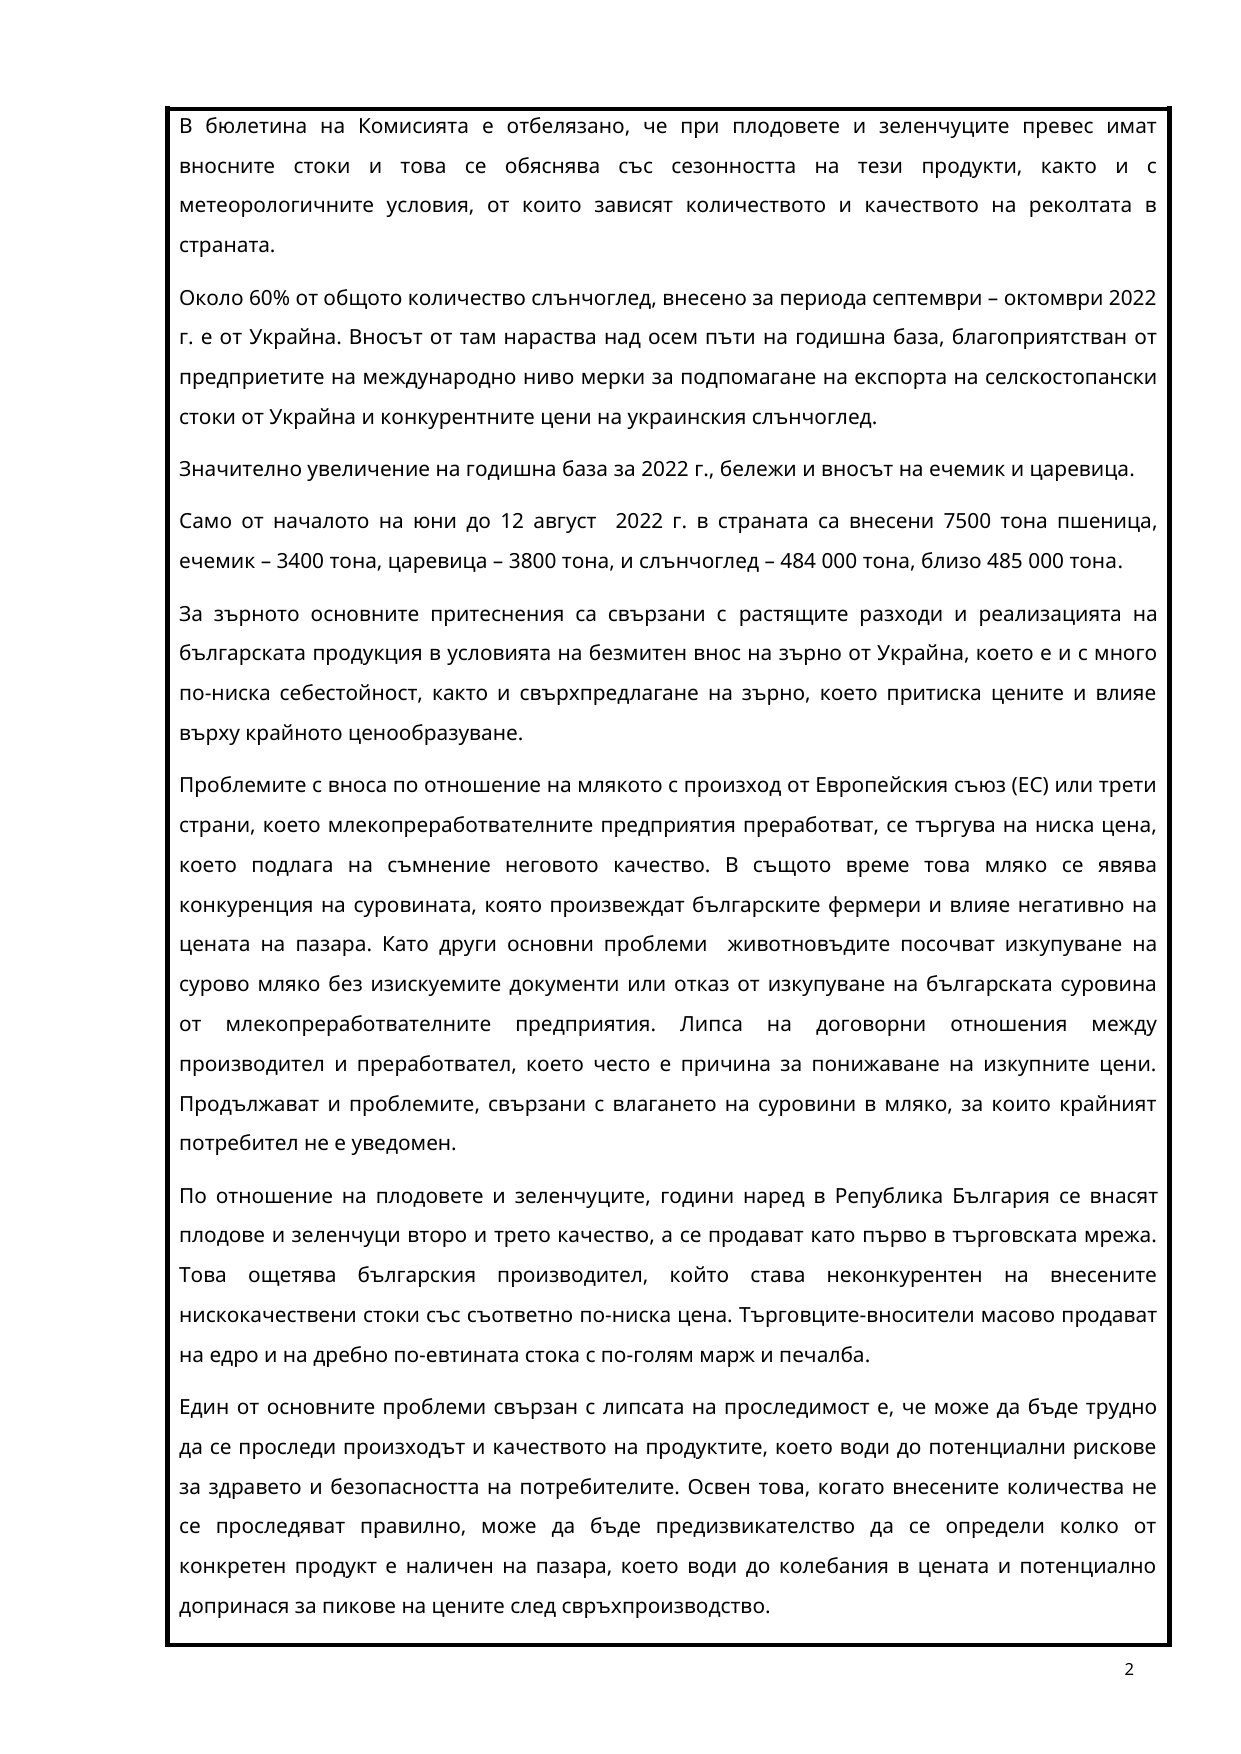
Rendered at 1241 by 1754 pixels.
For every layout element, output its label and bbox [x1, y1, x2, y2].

table_cell [170, 111, 1167, 1643]
